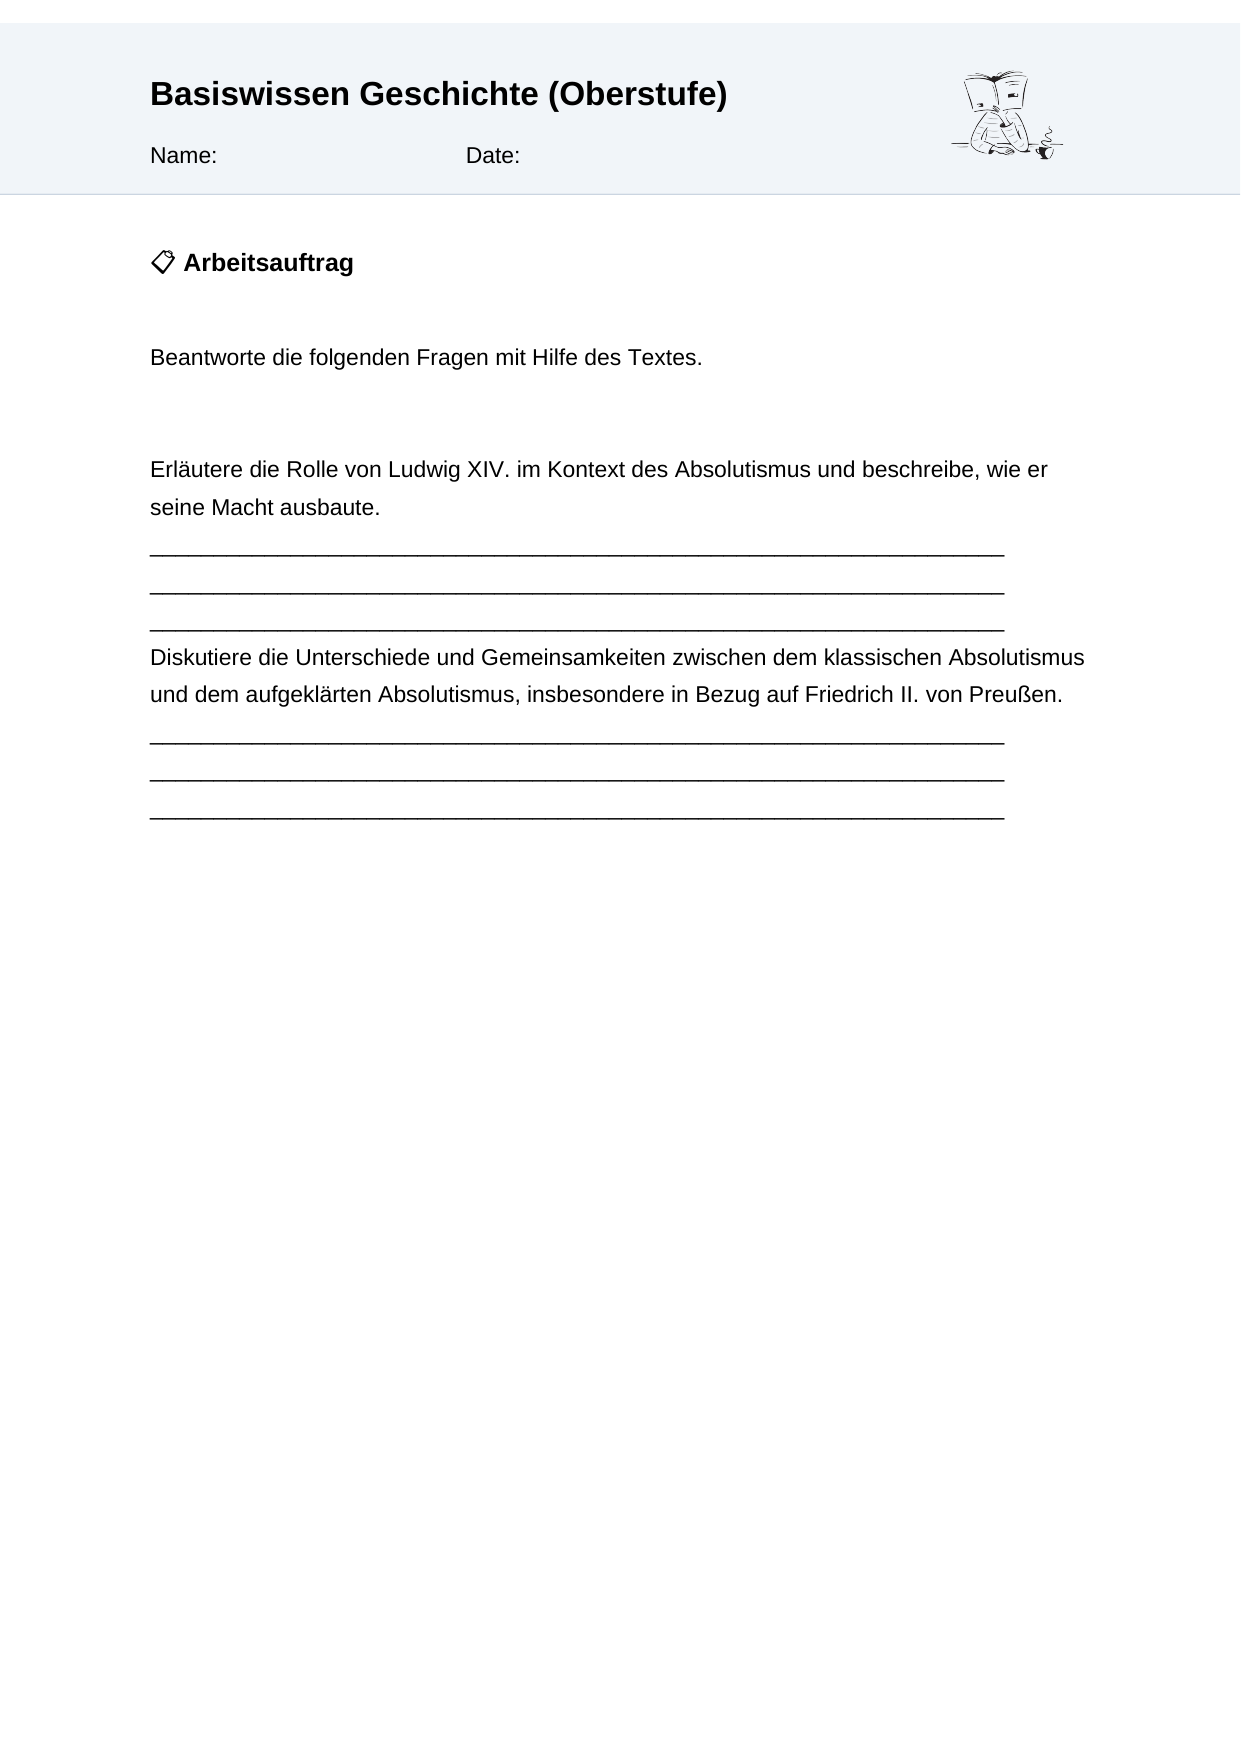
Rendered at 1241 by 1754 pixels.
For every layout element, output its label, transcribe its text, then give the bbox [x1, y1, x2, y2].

text ___________________________________________________________________ [150, 747, 1090, 785]
text ___________________________________________________________________ [150, 710, 1090, 747]
subtitle 📋 Arbeitsauftrag [150, 248, 1090, 277]
text ___________________________________________________________________ [150, 522, 1090, 560]
text Beantworte die folgenden Fragen mit Hilfe des Textes. [150, 335, 1090, 373]
text Diskutiere die Unterschiede und Gemeinsamkeiten zwischen dem klassischen Absolutismus und dem aufgeklärten Absolutismus, insbesondere in Bezug auf Friedrich II. von Preußen. [150, 635, 1090, 710]
picture [0, 23, 1241, 195]
text Erläutere die Rolle von Ludwig XIV. im Kontext des Absolutismus und beschreibe, wie er seine Macht ausbaute. [150, 447, 1090, 522]
text ___________________________________________________________________ [150, 597, 1090, 635]
text ___________________________________________________________________ [150, 785, 1090, 822]
text ___________________________________________________________________ [150, 560, 1090, 597]
